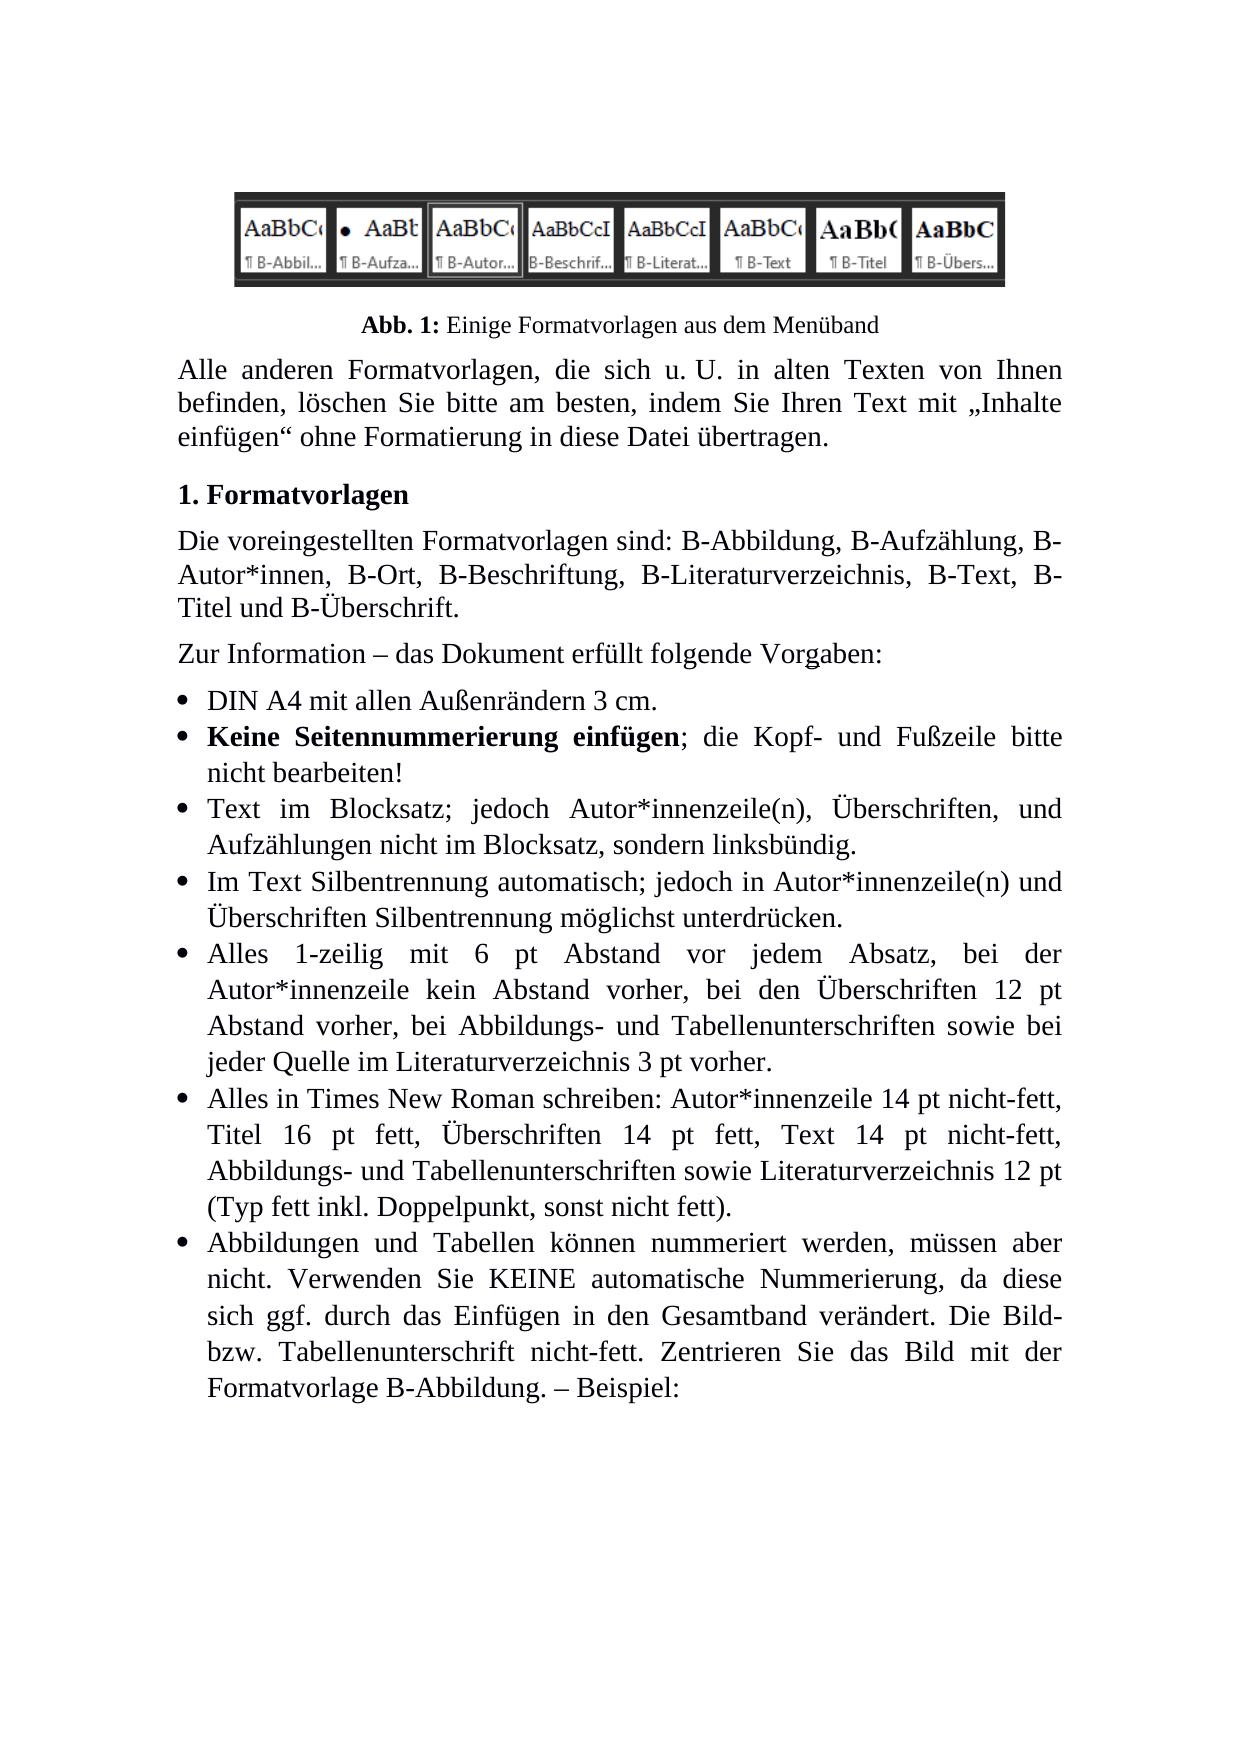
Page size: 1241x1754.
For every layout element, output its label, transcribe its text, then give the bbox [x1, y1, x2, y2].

text Im Text Silbentrennung automatisch; jedoch in Autor*innenzeile(n) und Überschriften Silbentrennung möglichst unterdrücken. [177, 864, 1063, 933]
text Alles in Times New Roman schreiben: Autor*innenzeile 14 pt nicht-fett, Titel 16 pt fett, Überschriften 14 pt fett, Text 14 pt nicht-fett, Abbildungs- und Tabellenunterschriften sowie Literaturverzeichnis 12 pt (Typ fett inkl. Doppelpunkt, sonst nicht fett). [177, 1081, 1063, 1223]
text Alle anderen Formatvorlagen, die sich u. U. in alten Texten von Ihnen befinden, löschen Sie bitte am besten, indem Sie Ihren Text mit „Inhalte einfügen“ ohne Formatierung in diese Datei übertragen. [177, 352, 1063, 452]
text Abbildungen und Tabellen können nummeriert werden, müssen aber nicht. Verwenden Sie KEINE automatische Nummerierung, da diese sich ggf. durch das Einfügen in den Gesamtband verändert. Die Bild-bzw. Tabellenunterschrift nicht-fett. Zentrieren Sie das Bild mit der Formatvorlage B-Abbildung. – Beispiel: [177, 1225, 1063, 1404]
text DIN A4 mit allen Außenrändern 3 cm. [177, 683, 1063, 716]
text Alles 1-zeilig mit 6 pt Abstand vor jedem Absatz, bei der Autor*innenzeile kein Abstand vorher, bei den Überschriften 12 pt Abstand vorher, bei Abbildungs- und Tabellenunterschriften sowie bei jeder Quelle im Literaturverzeichnis 3 pt vorher. [177, 936, 1063, 1078]
text Keine Seitennummerierung einfügen; die Kopf- und Fußzeile bitte nicht bearbeiten! [177, 719, 1063, 789]
text Zur Information – das Dokument erfüllt folgende Vorgaben: [177, 637, 1063, 670]
text 1. Formatvorlagen [177, 477, 1063, 511]
text Die voreingestellten Formatvorlagen sind: B-Abbildung, B-Aufzählung, B-Autor*innen, B-Ort, B-Beschriftung, B-Literaturverzeichnis, B-Text, B-Titel und B-Überschrift. [177, 523, 1063, 624]
text Abb. 1: Einige Formatvorlagen aus dem Menüband [177, 269, 1063, 339]
text Text im Blocksatz; jedoch Autor*innenzeile(n), Überschriften, und Aufzählungen nicht im Blocksatz, sondern linksbündig. [177, 791, 1063, 861]
